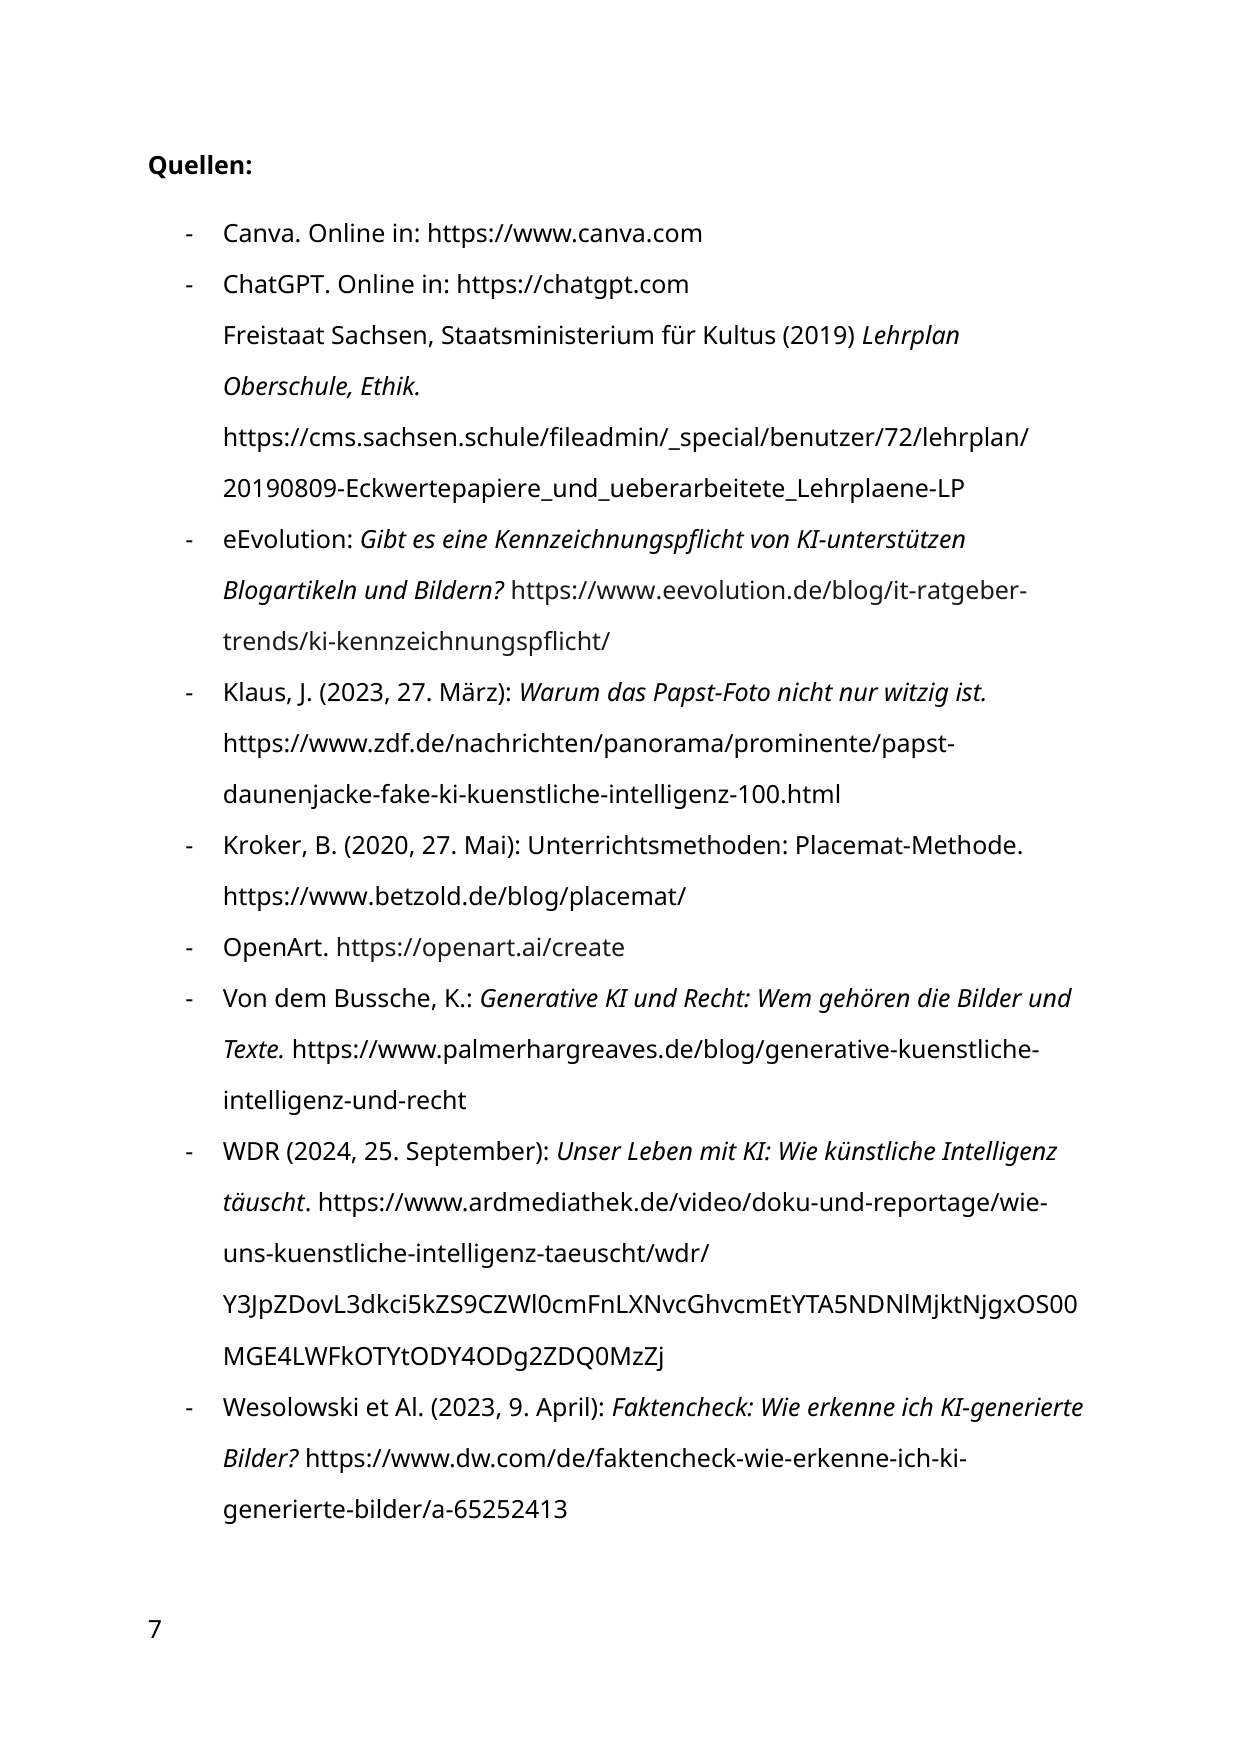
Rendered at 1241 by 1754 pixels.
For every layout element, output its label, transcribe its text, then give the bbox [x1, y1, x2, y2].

list Kroker, B. (2020, 27. Mai): Unterrichtsmethoden: Placemat-Methode. https://www.betzold.de/blog/placemat/ [185, 828, 1093, 913]
list WDR (2024, 25. September): Unser Leben mit KI: Wie künstliche Intelligenz täuscht. https://www.ardmediathek.de/video/doku-und-reportage/wie-uns-kuenstliche-intelligenz-taeuscht/wdr/Y3JpZDovL3dkci5kZS9CZWl0cmFnLXNvcGhvcmEtYTA5NDNlMjktNjgxOS00MGE4LWFkOTYtODY4ODg2ZDQ0MzZj [185, 1134, 1093, 1372]
list Canva. Online in: https://www.canva.com [185, 215, 1093, 249]
list ChatGPT. Online in: https://chatgpt.com [185, 266, 1093, 300]
list Wesolowski et Al. (2023, 9. April): Faktencheck: Wie erkenne ich KI-generierte Bilder? https://www.dw.com/de/faktencheck-wie-erkenne-ich-ki-generierte-bilder/a-65252413 [185, 1389, 1093, 1525]
text Quellen: [148, 148, 1093, 182]
list eEvolution: Gibt es eine Kennzeichnungspflicht von KI-unterstützen Blogartikeln und Bildern? https://www.eevolution.de/blog/it-ratgeber-trends/ki-kennzeichnungspflicht/ [185, 522, 1093, 658]
list OpenArt. https://openart.ai/create [185, 930, 1093, 964]
list Klaus, J. (2023, 27. März): Warum das Papst-Foto nicht nur witzig ist. https://www.zdf.de/nachrichten/panorama/prominente/papst-daunenjacke-fake-ki-kuenstliche-intelligenz-100.html [185, 675, 1093, 811]
list Freistaat Sachsen, Staatsministerium für Kultus (2019) Lehrplan Oberschule, Ethik. https://cms.sachsen.schule/fileadmin/_special/benutzer/72/lehrplan/20190809-Eckwertepapiere_und_ueberarbeitete_Lehrplaene-LP [223, 317, 1093, 504]
list Von dem Bussche, K.: Generative KI und Recht: Wem gehören die Bilder und Texte. https://www.palmerhargreaves.de/blog/generative-kuenstliche-intelligenz-und-recht [185, 981, 1093, 1117]
